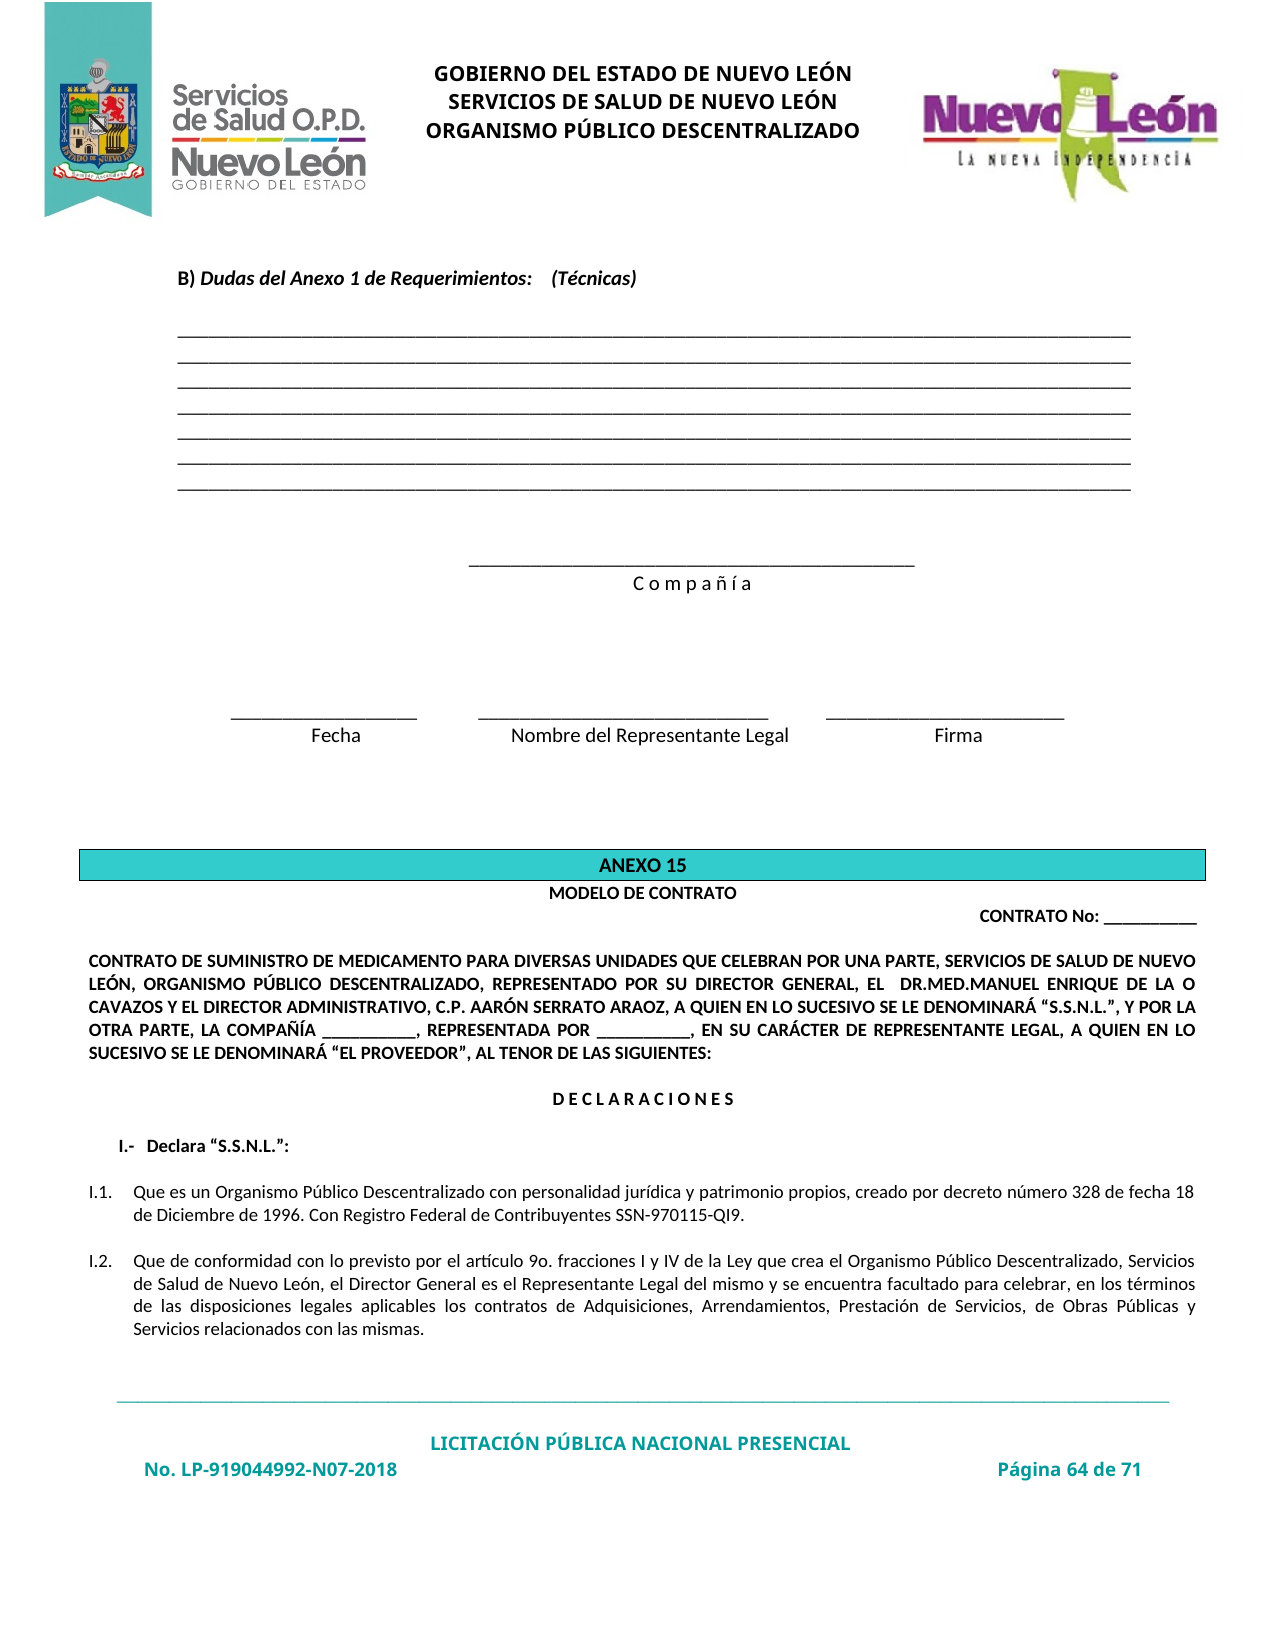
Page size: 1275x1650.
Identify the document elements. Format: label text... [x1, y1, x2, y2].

text ANEXO 15 [80, 850, 1205, 880]
text I.1. Que es un Organismo Público Descentralizado con personalidad jurídica y patrimonio propios, creado por decreto número 328 de fecha 18 de Diciembre de 1996. Con Registro Federal de Contribuyentes SSN-970115-QI9. [89, 1180, 1197, 1226]
text CONTRATO DE SUMINISTRO DE MEDICAMENTO PARA DIVERSAS UNIDADES QUE CELEBRAN POR UNA PARTE, SERVICIOS DE SALUD DE NUEVO LEÓN, ORGANISMO PÚBLICO DESCENTRALIZADO, REPRESENTADO POR SU DIRECTOR GENERAL, EL DR.MED.MANUEL ENRIQUE DE LA O CAVAZOS Y EL DIRECTOR ADMINISTRATIVO, C.P. AARÓN SERRATO ARAOZ, A QUIEN EN LO SUCESIVO SE LE DENOMINARÁ “S.S.N.L.”, Y POR LA OTRA PARTE, LA COMPAÑÍA __________, REPRESENTADA POR __________, EN SU CARÁCTER DE REPRESENTANTE LEGAL, A QUIEN EN LO SUCESIVO SE LE DENOMINARÁ “EL PROVEEDOR”, AL TENOR DE LAS SIGUIENTES: [89, 950, 1198, 1064]
text ____________________________________________________________________________________________ [177, 316, 1200, 341]
text MODELO DE CONTRATO [89, 881, 1197, 904]
text ___________________________________________ [177, 544, 1207, 570]
text I.2. Que de conformidad con lo previsto por el artículo 9o. fracciones I y IV de la Ley que crea el Organismo Público Descentralizado, Servicios de Salud de Nuevo León, el Director General es el Representante Legal del mismo y se encuentra facultado para celebrar, en los términos de las disposiciones legales aplicables los contratos de Adquisiciones, Arrendamientos, Prestación de Servicios, de Obras Públicas y Servicios relacionados con las mismas. [89, 1249, 1197, 1340]
subtitle D E C L A R A C I O N E S [89, 1087, 1197, 1110]
text Fecha Nombre del Representante Legal Firma [89, 722, 1207, 748]
text C o m p a ñ í a [177, 570, 1207, 595]
picture [15, 2, 1249, 229]
text ____________________________________________________________________________________________ [177, 443, 1200, 468]
text B) Dudas del Anexo 1 de Requerimientos: (Técnicas) [177, 265, 1197, 290]
text ____________________________________________________________________________________________ [177, 392, 1200, 417]
text ____________________________________________________________________________________________ [177, 366, 1200, 392]
text ____________________________________________________________________________________________ [177, 417, 1200, 443]
text CONTRATO No: __________ [89, 904, 1197, 927]
text ____________________________________________________________________________________________ [177, 468, 1200, 493]
text ____________________________________________________________________________________________ [177, 341, 1200, 366]
text __________________ ____________________________ _______________________ [89, 697, 1207, 722]
text I.- Declara “S.S.N.L.”: [118, 1134, 1198, 1157]
